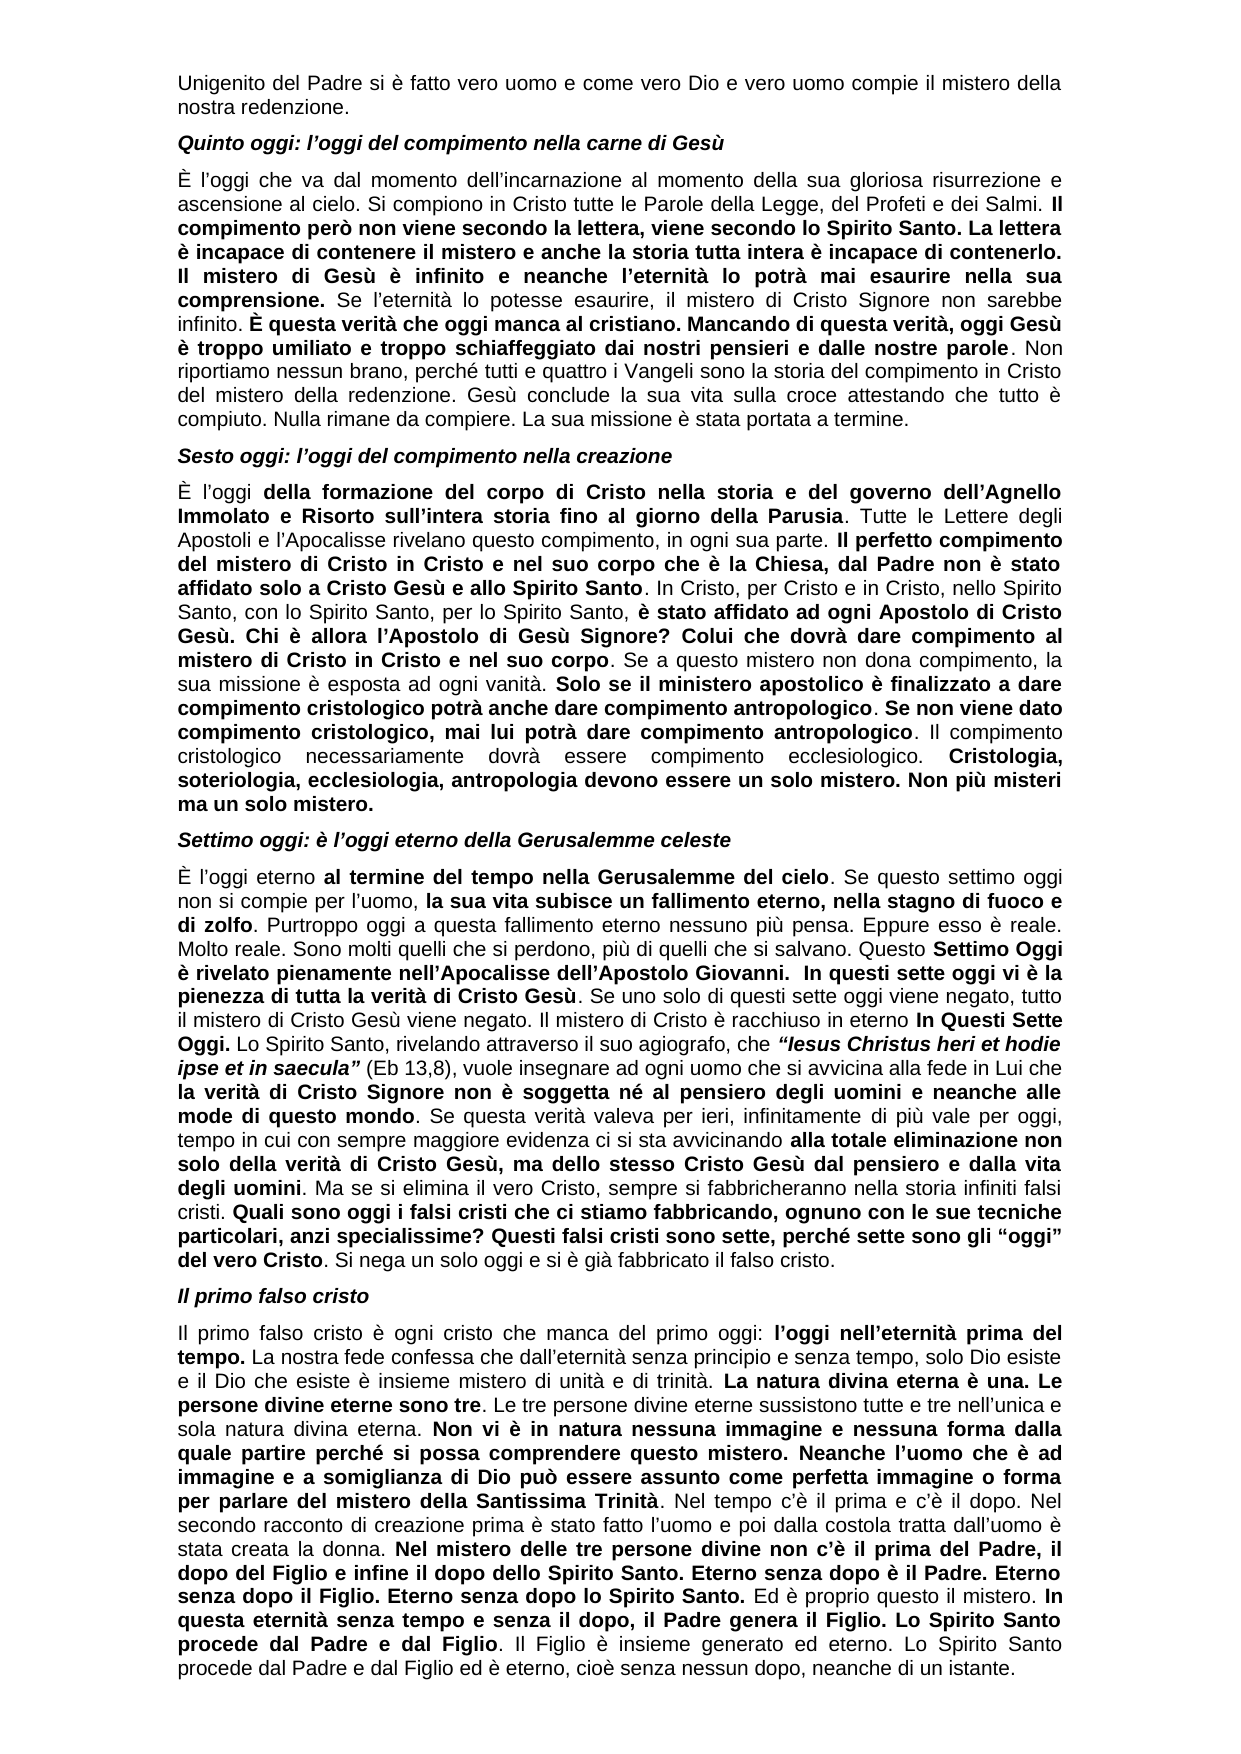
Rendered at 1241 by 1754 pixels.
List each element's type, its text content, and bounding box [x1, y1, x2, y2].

text È l’oggi della formazione del corpo di Cristo nella storia e del governo dell’Agnello Immolato e Risorto sull’intera storia fino al giorno della Parusia. Tutte le Lettere degli Apostoli e l’Apocalisse rivelano questo compimento, in ogni sua parte. Il perfetto compimento del mistero di Cristo in Cristo e nel suo corpo che è la Chiesa, dal Padre non è stato affidato solo a Cristo Gesù e allo Spirito Santo. In Cristo, per Cristo e in Cristo, nello Spirito Santo, con lo Spirito Santo, per lo Spirito Santo, è stato affidato ad ogni Apostolo di Cristo Gesù. Chi è allora l’Apostolo di Gesù Signore? Colui che dovrà dare compimento al mistero di Cristo in Cristo e nel suo corpo. Se a questo mistero non dona compimento, la sua missione è esposta ad ogni vanità. Solo se il ministero apostolico è finalizzato a dare compimento cristologico potrà anche dare compimento antropologico. Se non viene dato compimento cristologico, mai lui potrà dare compimento antropologico. Il compimento cristologico necessariamente dovrà essere compimento ecclesiologico. Cristologia, soteriologia, ecclesiologia, antropologia devono essere un solo mistero. Non più misteri ma un solo mistero. [177, 480, 1063, 816]
text Quinto oggi: l’oggi del compimento nella carne di Gesù [177, 131, 1063, 155]
text È l’oggi eterno al termine del tempo nella Gerusalemme del cielo. Se questo settimo oggi non si compie per l’uomo, la sua vita subisce un fallimento eterno, nella stagno di fuoco e di zolfo. Purtroppo oggi a questa fallimento eterno nessuno più pensa. Eppure esso è reale. Molto reale. Sono molti quelli che si perdono, più di quelli che si salvano. Questo Settimo Oggi è rivelato pienamente nell’Apocalisse dell’Apostolo Giovanni. In questi sette oggi vi è la pienezza di tutta la verità di Cristo Gesù. Se uno solo di questi sette oggi viene negato, tutto il mistero di Cristo Gesù viene negato. Il mistero di Cristo è racchiuso in eterno In Questi Sette Oggi. Lo Spirito Santo, rivelando attraverso il suo agiografo, che “Iesus Christus heri et hodie ipse et in saecula” (Eb 13,8), vuole insegnare ad ogni uomo che si avvicina alla fede in Lui che la verità di Cristo Signore non è soggetta né al pensiero degli uomini e neanche alle mode di questo mondo. Se questa verità valeva per ieri, infinitamente di più vale per oggi, tempo in cui con sempre maggiore evidenza ci si sta avvicinando alla totale eliminazione non solo della verità di Cristo Gesù, ma dello stesso Cristo Gesù dal pensiero e dalla vita degli uomini. Ma se si elimina il vero Cristo, sempre si fabbricheranno nella storia infiniti falsi cristi. Quali sono oggi i falsi cristi che ci stiamo fabbricando, ognuno con le sue tecniche particolari, anzi specialissime? Questi falsi cristi sono sette, perché sette sono gli “oggi” del vero Cristo. Si nega un solo oggi e si è già fabbricato il falso cristo. [177, 864, 1063, 1272]
text Settimo oggi: è l’oggi eterno della Gerusalemme celeste [177, 828, 1063, 852]
text Il primo falso cristo [177, 1284, 1063, 1308]
text Sesto oggi: l’oggi del compimento nella creazione [177, 444, 1063, 468]
text È l’oggi che va dal momento dell’incarnazione al momento della sua gloriosa risurrezione e ascensione al cielo. Si compiono in Cristo tutte le Parole della Legge, del Profeti e dei Salmi. Il compimento però non viene secondo la lettera, viene secondo lo Spirito Santo. La lettera è incapace di contenere il mistero e anche la storia tutta intera è incapace di contenerlo. Il mistero di Gesù è infinito e neanche l’eternità lo potrà mai esaurire nella sua comprensione. Se l’eternità lo potesse esaurire, il mistero di Cristo Signore non sarebbe infinito. È questa verità che oggi manca al cristiano. Mancando di questa verità, oggi Gesù è troppo umiliato e troppo schiaffeggiato dai nostri pensieri e dalle nostre parole. Non riportiamo nessun brano, perché tutti e quattro i Vangeli sono la storia del compimento in Cristo del mistero della redenzione. Gesù conclude la sua vita sulla croce attestando che tutto è compiuto. Nulla rimane da compiere. La sua missione è stata portata a termine. [177, 168, 1063, 431]
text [177, 71, 1063, 119]
text Il primo falso cristo è ogni cristo che manca del primo oggi: l’oggi nell’eternità prima del tempo. La nostra fede confessa che dall’eternità senza principio e senza tempo, solo Dio esiste e il Dio che esiste è insieme mistero di unità e di trinità. La natura divina eterna è una. Le persone divine eterne sono tre. Le tre persone divine eterne sussistono tutte e tre nell’unica e sola natura divina eterna. Non vi è in natura nessuna immagine e nessuna forma dalla quale partire perché si possa comprendere questo mistero. Neanche l’uomo che è ad immagine e a somiglianza di Dio può essere assunto come perfetta immagine o forma per parlare del mistero della Santissima Trinità. Nel tempo c’è il prima e c’è il dopo. Nel secondo racconto di creazione prima è stato fatto l’uomo e poi dalla costola tratta dall’uomo è stata creata la donna. Nel mistero delle tre persone divine non c’è il prima del Padre, il dopo del Figlio e infine il dopo dello Spirito Santo. Eterno senza dopo è il Padre. Eterno senza dopo il Figlio. Eterno senza dopo lo Spirito Santo. Ed è proprio questo il mistero. In questa eternità senza tempo e senza il dopo, il Padre genera il Figlio. Lo Spirito Santo procede dal Padre e dal Figlio. Il Figlio è insieme generato ed eterno. Lo Spirito Santo procede dal Padre e dal Figlio ed è eterno, cioè senza nessun dopo, neanche di un istante. [177, 1321, 1063, 1680]
